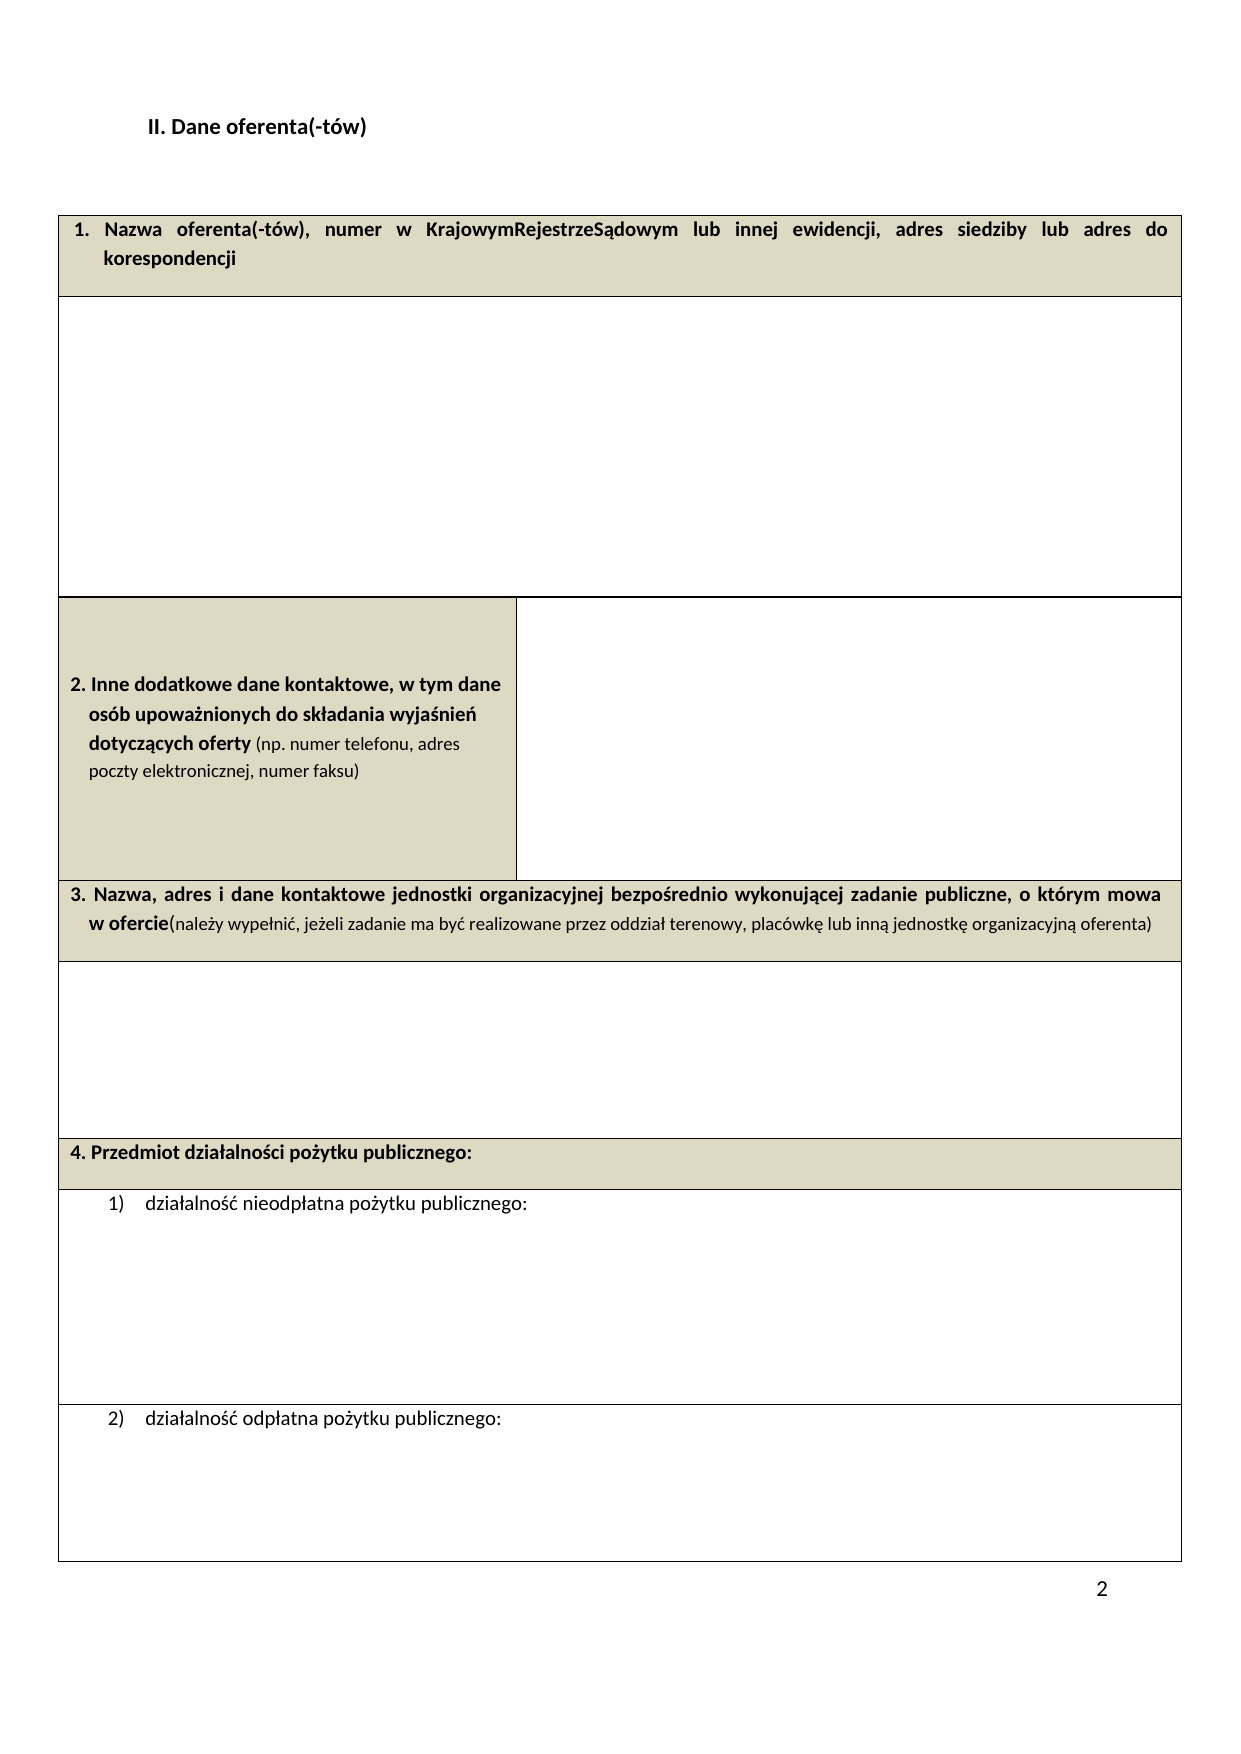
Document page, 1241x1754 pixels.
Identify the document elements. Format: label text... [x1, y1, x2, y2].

text II. Dane oferenta(-tów) [148, 112, 1107, 140]
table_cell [59, 1405, 1181, 1561]
table_cell [59, 297, 1181, 596]
table_cell działalność nieodpłatna pożytku publicznego: [59, 1190, 1181, 1404]
table_cell 4. Przedmiot działalności pożytku publicznego: [59, 1139, 1181, 1189]
table_cell 2. Inne dodatkowe dane kontaktowe, w tym dane osób upoważnionych do składania wyjaśnień dotyczących oferty (np. numer telefonu, adres poczty elektronicznej, numer faksu) [59, 598, 516, 880]
table_header 1. Nazwa oferenta(-tów), numer w KrajowymRejestrzeSądowym lub innej ewidencji, adres siedziby lub adres do korespondencji [59, 216, 1181, 296]
table_cell [517, 598, 1181, 880]
table_cell 3. Nazwa, adres i dane kontaktowe jednostki organizacyjnej bezpośrednio wykonującej zadanie publiczne, o którym mowa w ofercie(należy wypełnić, jeżeli zadanie ma być realizowane przez oddział terenowy, placówkę lub inną jednostkę organizacyjną oferenta) [59, 881, 1181, 961]
table_cell [59, 962, 1181, 1138]
